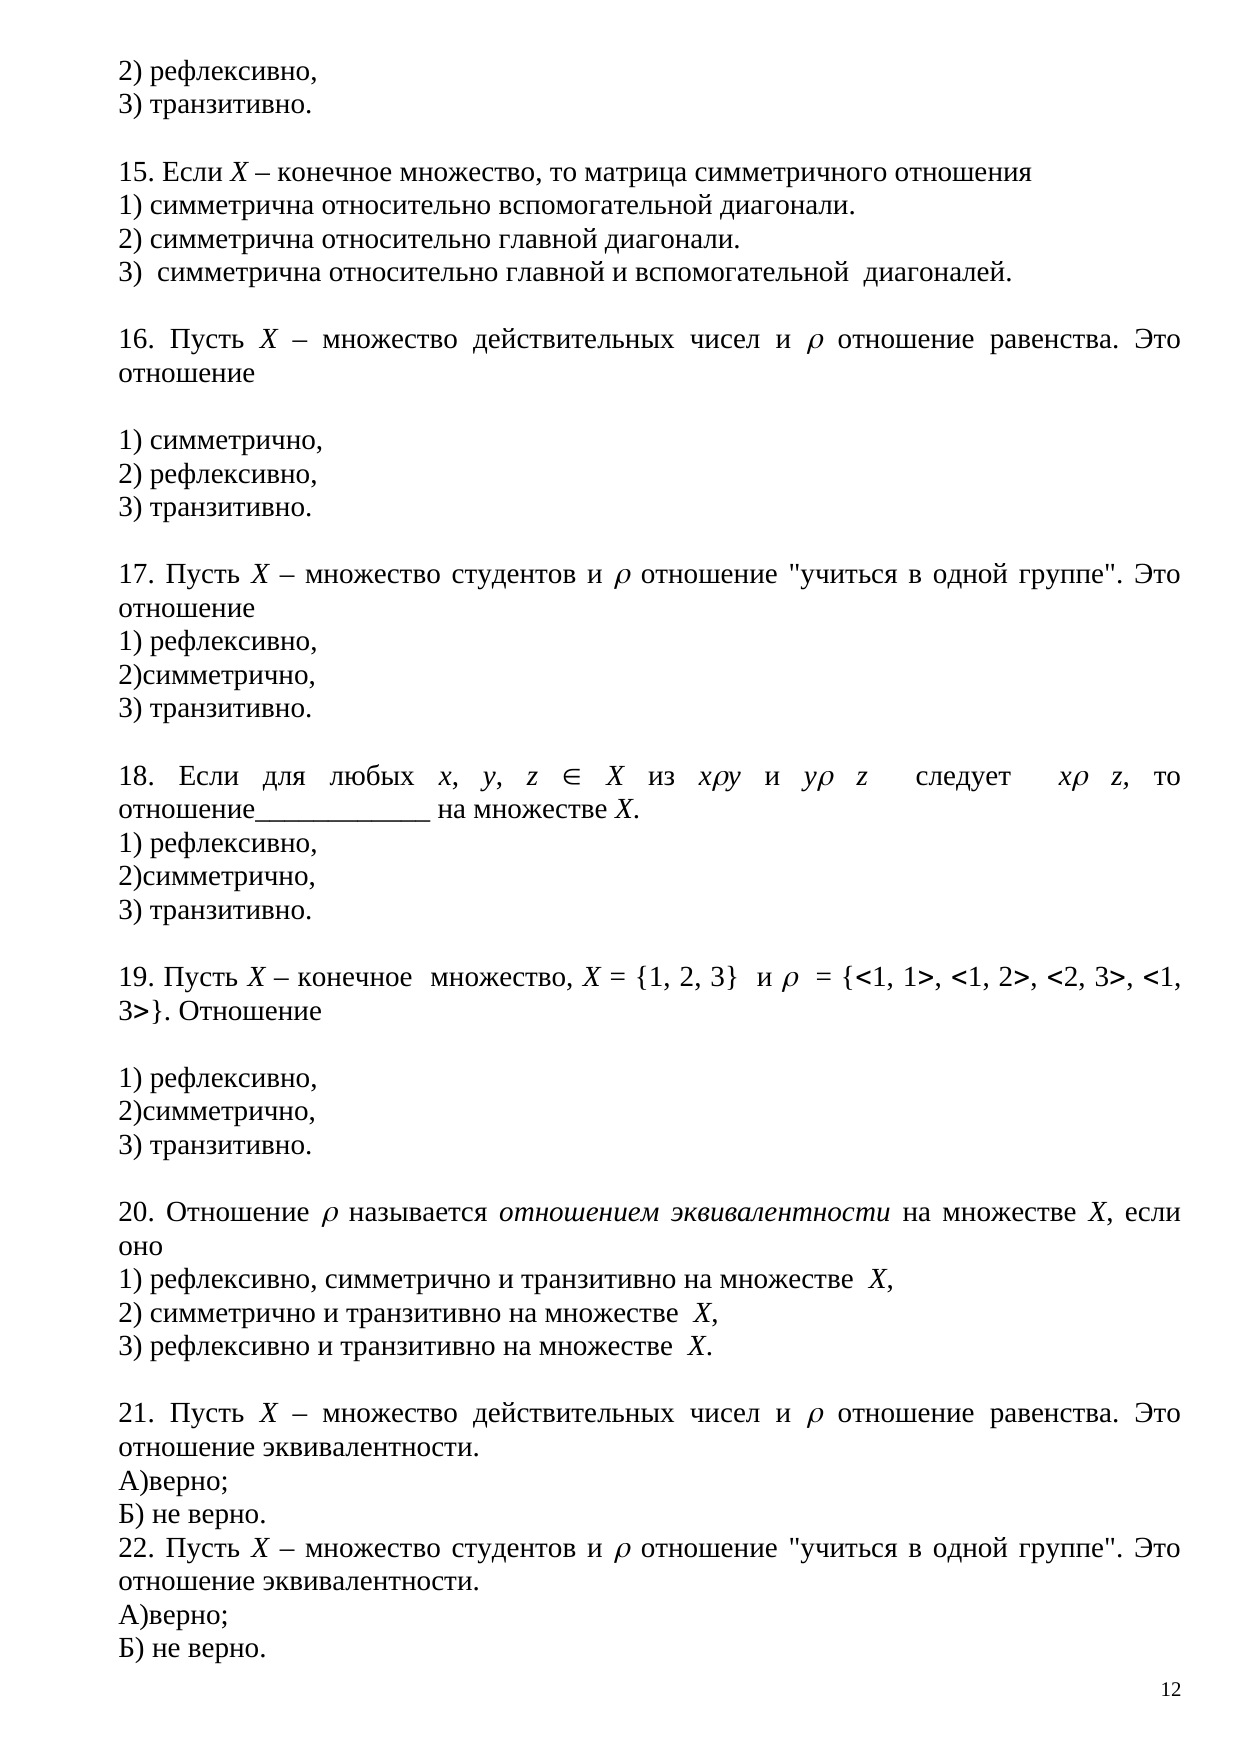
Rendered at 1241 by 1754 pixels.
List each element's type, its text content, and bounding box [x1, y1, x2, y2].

text 19. Пусть X – конечное множество, X = {1, 2, 3} и = {1, 1, 1, 2, 2, 3, 1, 3}. Отношение [118, 959, 1181, 1026]
text 21. Пусть X – множество действительных чисел и отношение равенства. Это отношение эквивалентности. [118, 1395, 1181, 1463]
text 2)симметрично, [118, 657, 1181, 691]
text 20. Отношение называется отношением эквивалентности на множестве X, если оно [118, 1194, 1181, 1261]
text 3) транзитивно. [118, 1127, 1181, 1161]
text А)верно; [118, 1597, 1181, 1630]
text 1) симметрично, [118, 422, 1181, 456]
text А)верно; [118, 1463, 1181, 1496]
text 2)симметрично, [118, 858, 1181, 892]
text 3) транзитивно. [118, 892, 1181, 926]
text 2) рефлексивно, [118, 456, 1181, 489]
text 22. Пусть X – множество студентов и отношение "учиться в одной группе". Это отношение эквивалентности. [118, 1530, 1181, 1597]
text 1) симметрична относительно вспомогательной диагонали. [118, 187, 1181, 221]
text Б) не верно. [118, 1496, 1181, 1530]
text 3) транзитивно. [118, 489, 1181, 523]
text 18. Если для любых x, y, z X из xy и y z следует x z, то отношение____________ на множестве Х. [118, 758, 1181, 825]
text 1) рефлексивно, симметрично и транзитивно на множестве X, [118, 1261, 1181, 1295]
text 3) транзитивно. [118, 87, 1181, 120]
text 15. Если X – конечное множество, то матрица симметричного отношения [118, 154, 1181, 187]
text 3) рефлексивно и транзитивно на множестве X. [118, 1328, 1181, 1362]
text 17. Пусть X – множество студентов и отношение "учиться в одной группе". Это отношение [118, 556, 1181, 623]
text 2) симметрична относительно главной диагонали. [118, 221, 1181, 254]
text 3) транзитивно. [118, 691, 1181, 724]
text 3) симметрична относительно главной и вспомогательной диагоналей. [118, 254, 1181, 288]
text 16. Пусть X – множество действительных чисел и отношение равенства. Это отношение [118, 321, 1181, 389]
text Б) не верно. [118, 1630, 1181, 1664]
text 1) рефлексивно, [118, 825, 1181, 858]
text 1) рефлексивно, [118, 1060, 1181, 1093]
text 1) рефлексивно, [118, 623, 1181, 657]
text 2)симметрично, [118, 1093, 1181, 1127]
text 2) симметрично и транзитивно на множестве X, [118, 1295, 1181, 1328]
text 2) рефлексивно, [118, 53, 1181, 87]
